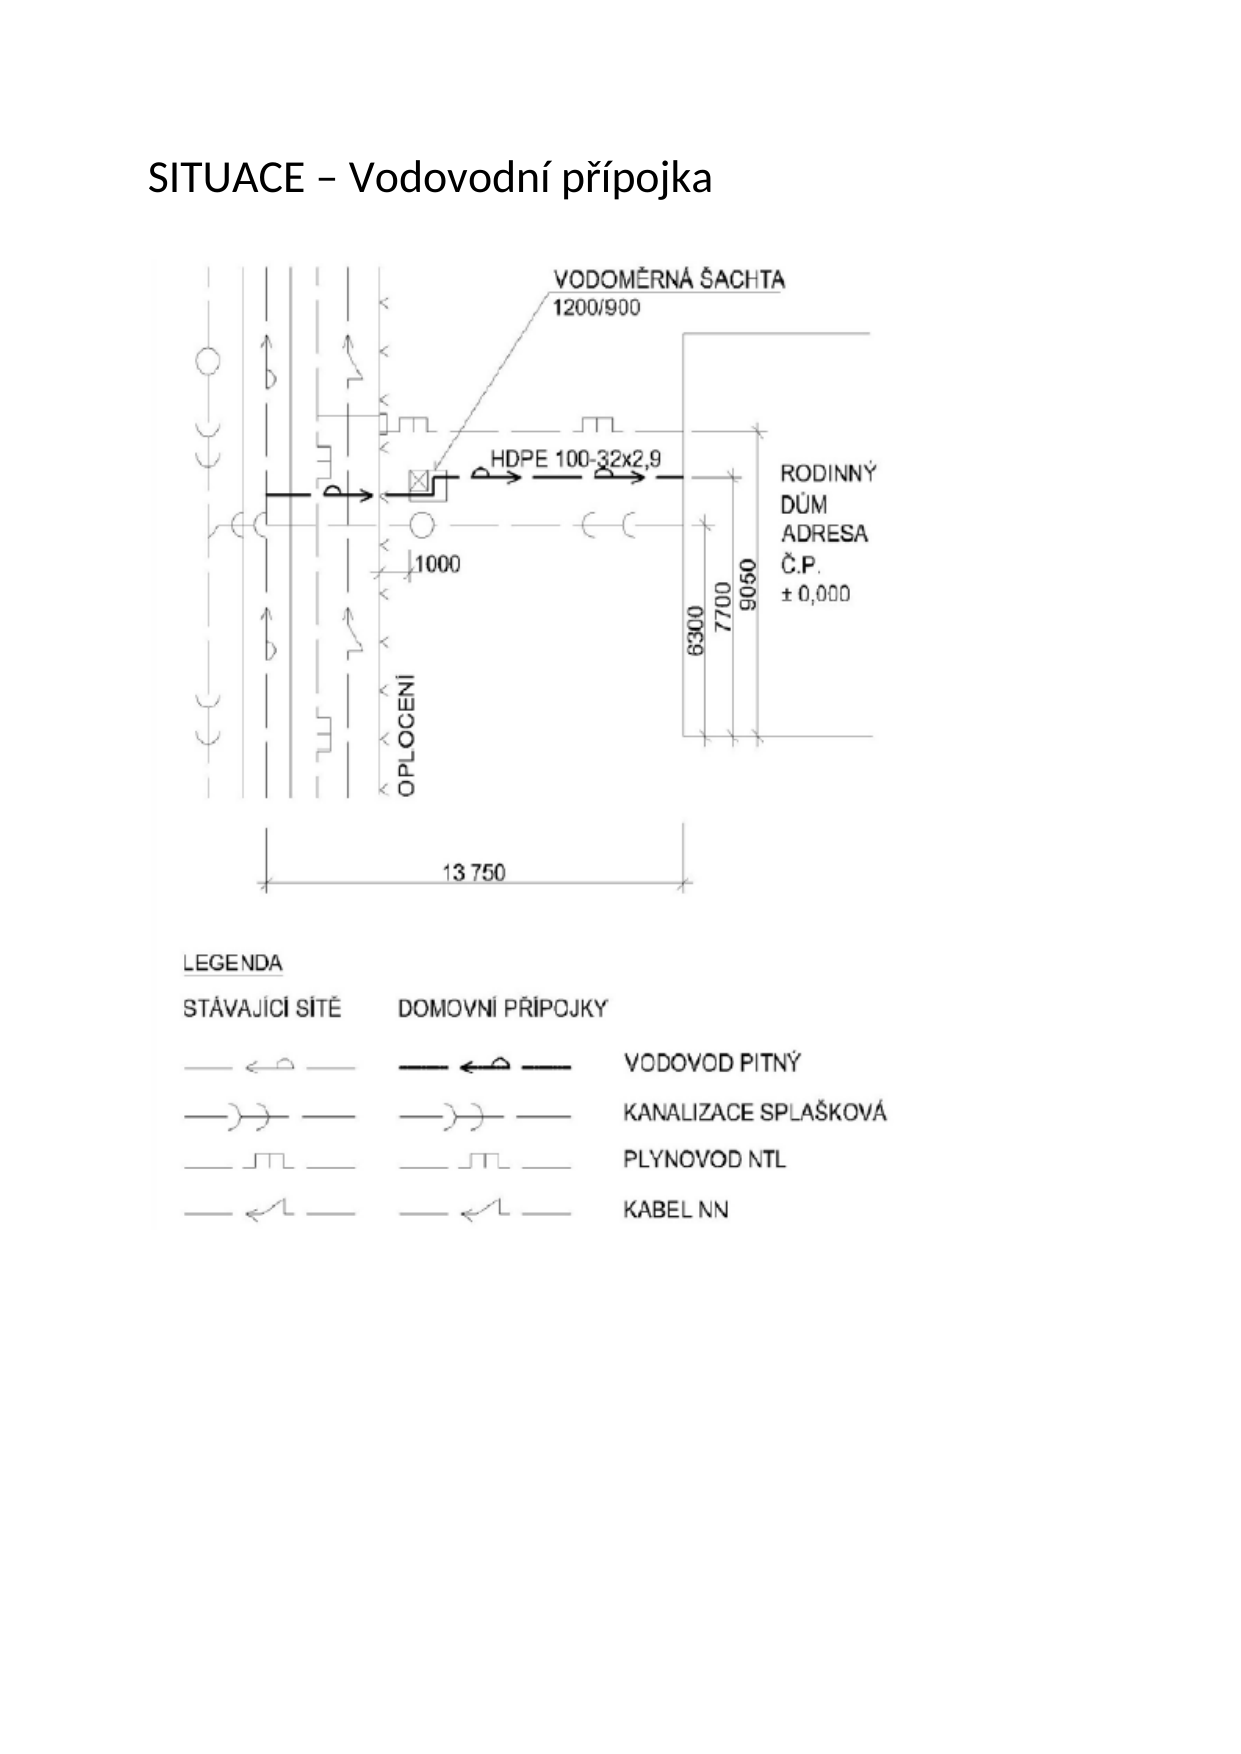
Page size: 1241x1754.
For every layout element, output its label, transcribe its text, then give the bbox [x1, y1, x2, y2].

text SITUACE – Vodovodní přípojka [148, 148, 1092, 204]
picture [147, 259, 972, 1230]
